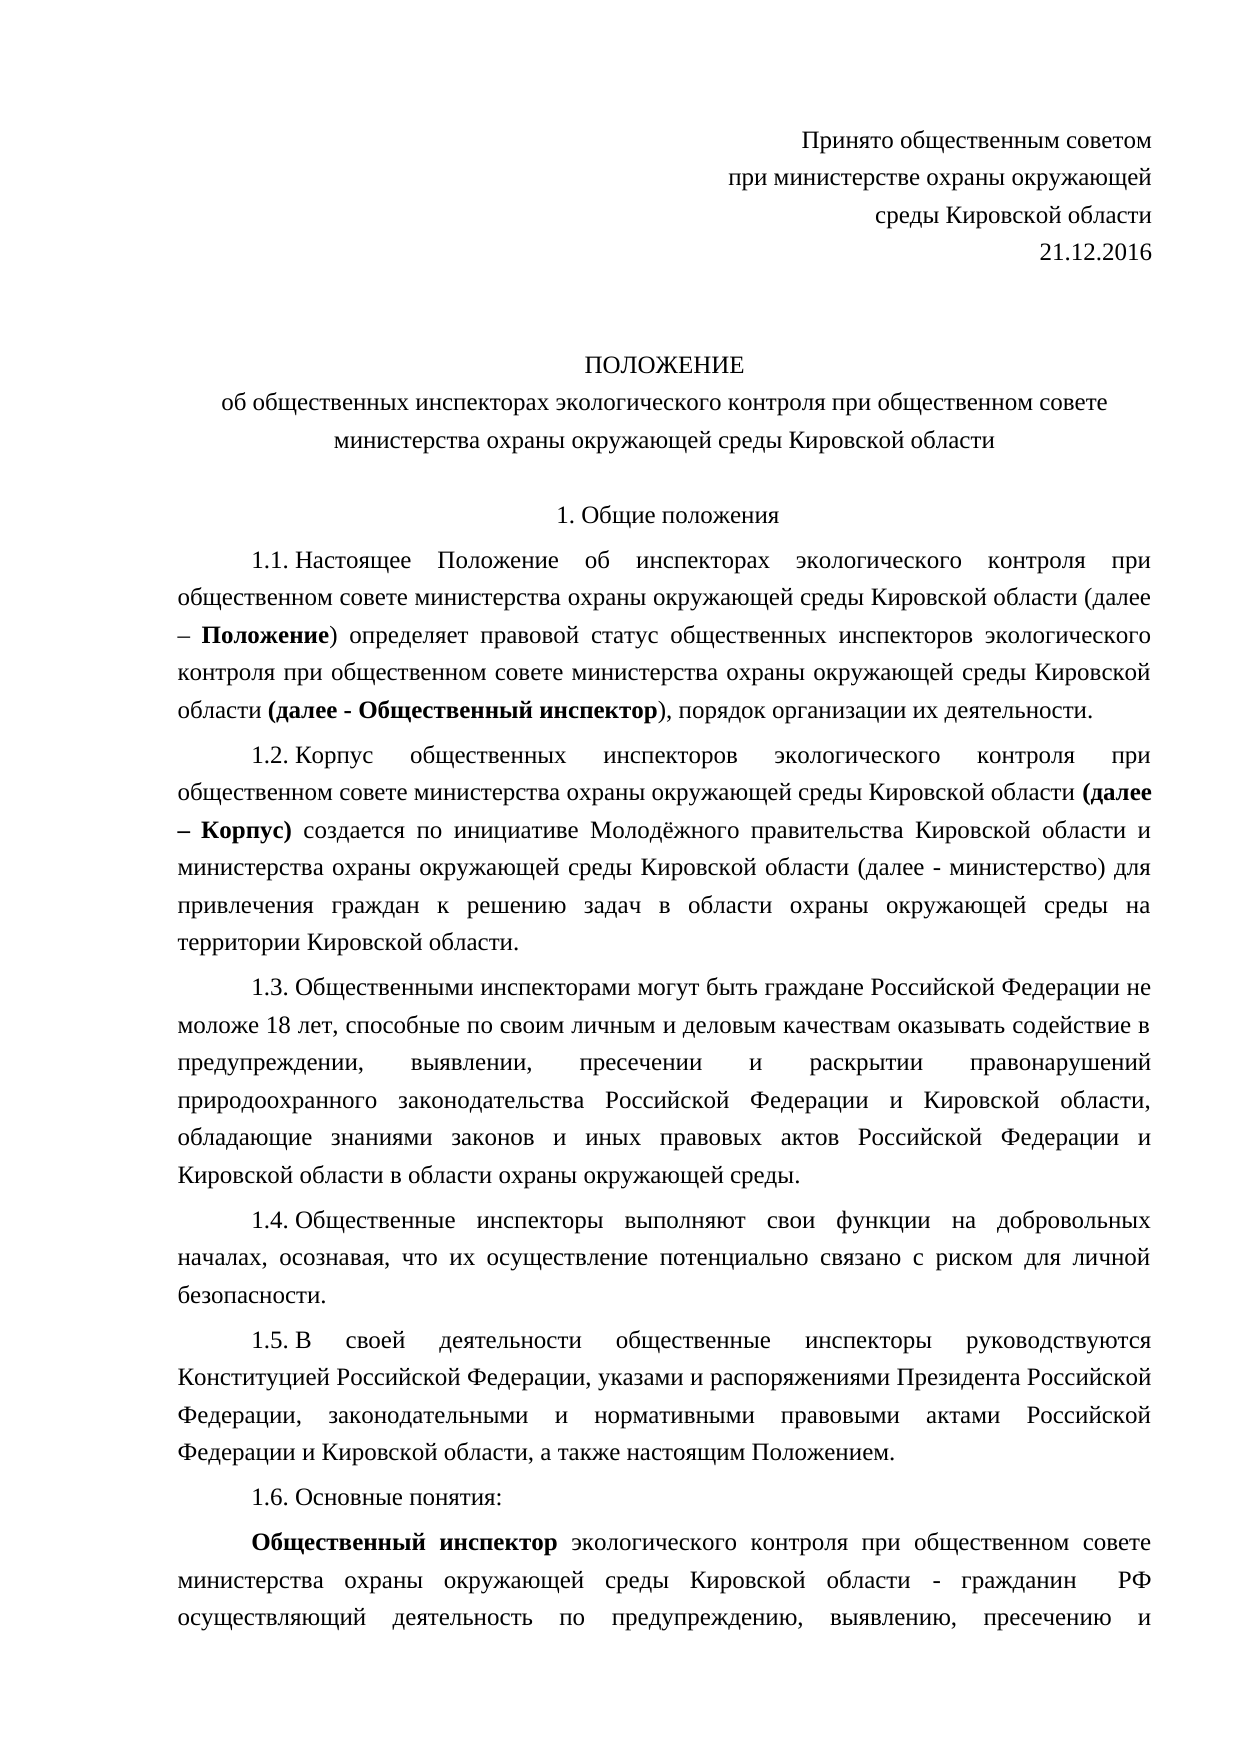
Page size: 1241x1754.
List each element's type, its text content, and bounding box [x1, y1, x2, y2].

text 1.5. В своей деятельности общественные инспекторы руководствуются Конституцией Российской Федерации, указами и распоряжениями Президента Российской Федерации, законодательными и нормативными правовыми актами Российской Федерации и Кировской области, а также настоящим Положением. [177, 1318, 1152, 1468]
text 1.3. Общественными инспекторами могут быть граждане Российской Федерации не моложе 18 лет, способные по своим личным и деловым качествам оказывать содействие в предупреждении, выявлении, пресечении и раскрытии правонарушений природоохранного законодательства Российской Федерации и Кировской области, обладающие знаниями законов и иных правовых актов Российской Федерации и Кировской области в области охраны окружающей среды. [177, 966, 1152, 1191]
text об общественных инспекторах экологического контроля при общественном совете министерства охраны окружающей среды Кировской области [177, 381, 1152, 456]
text при министерстве охраны окружающей [177, 156, 1152, 193]
text Принято общественным советом [177, 118, 1152, 156]
text 1.4. Общественные инспекторы выполняют свои функции на добровольных началах, осознавая, что их осуществление потенциально связано с риском для личной безопасности. [177, 1198, 1152, 1311]
text среды Кировской области [177, 193, 1152, 231]
text ПОЛОЖЕНИЕ [177, 343, 1152, 381]
text 1.1. Настоящее Положение об инспекторах экологического контроля при общественном совете министерства охраны окружающей среды Кировской области (далее – Положение) определяет правовой статус общественных инспекторов экологического контроля при общественном совете министерства охраны окружающей среды Кировской области (далее - Общественный инспектор), порядок организации их деятельности. [177, 538, 1152, 726]
text 1.6. Основные понятия: [177, 1476, 1152, 1513]
text 1. Общие положения [177, 493, 1152, 531]
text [177, 1521, 1152, 1633]
text 21.12.2016 [177, 231, 1152, 268]
text 1.2. Корпус общественных инспекторов экологического контроля при общественном совете министерства охраны окружающей среды Кировской области (далее – Корпус) создается по инициативе Молодёжного правительства Кировской области и министерства охраны окружающей среды Кировской области (далее - министерство) для привлечения граждан к решению задач в области охраны окружающей среды на территории Кировской области. [177, 733, 1152, 958]
